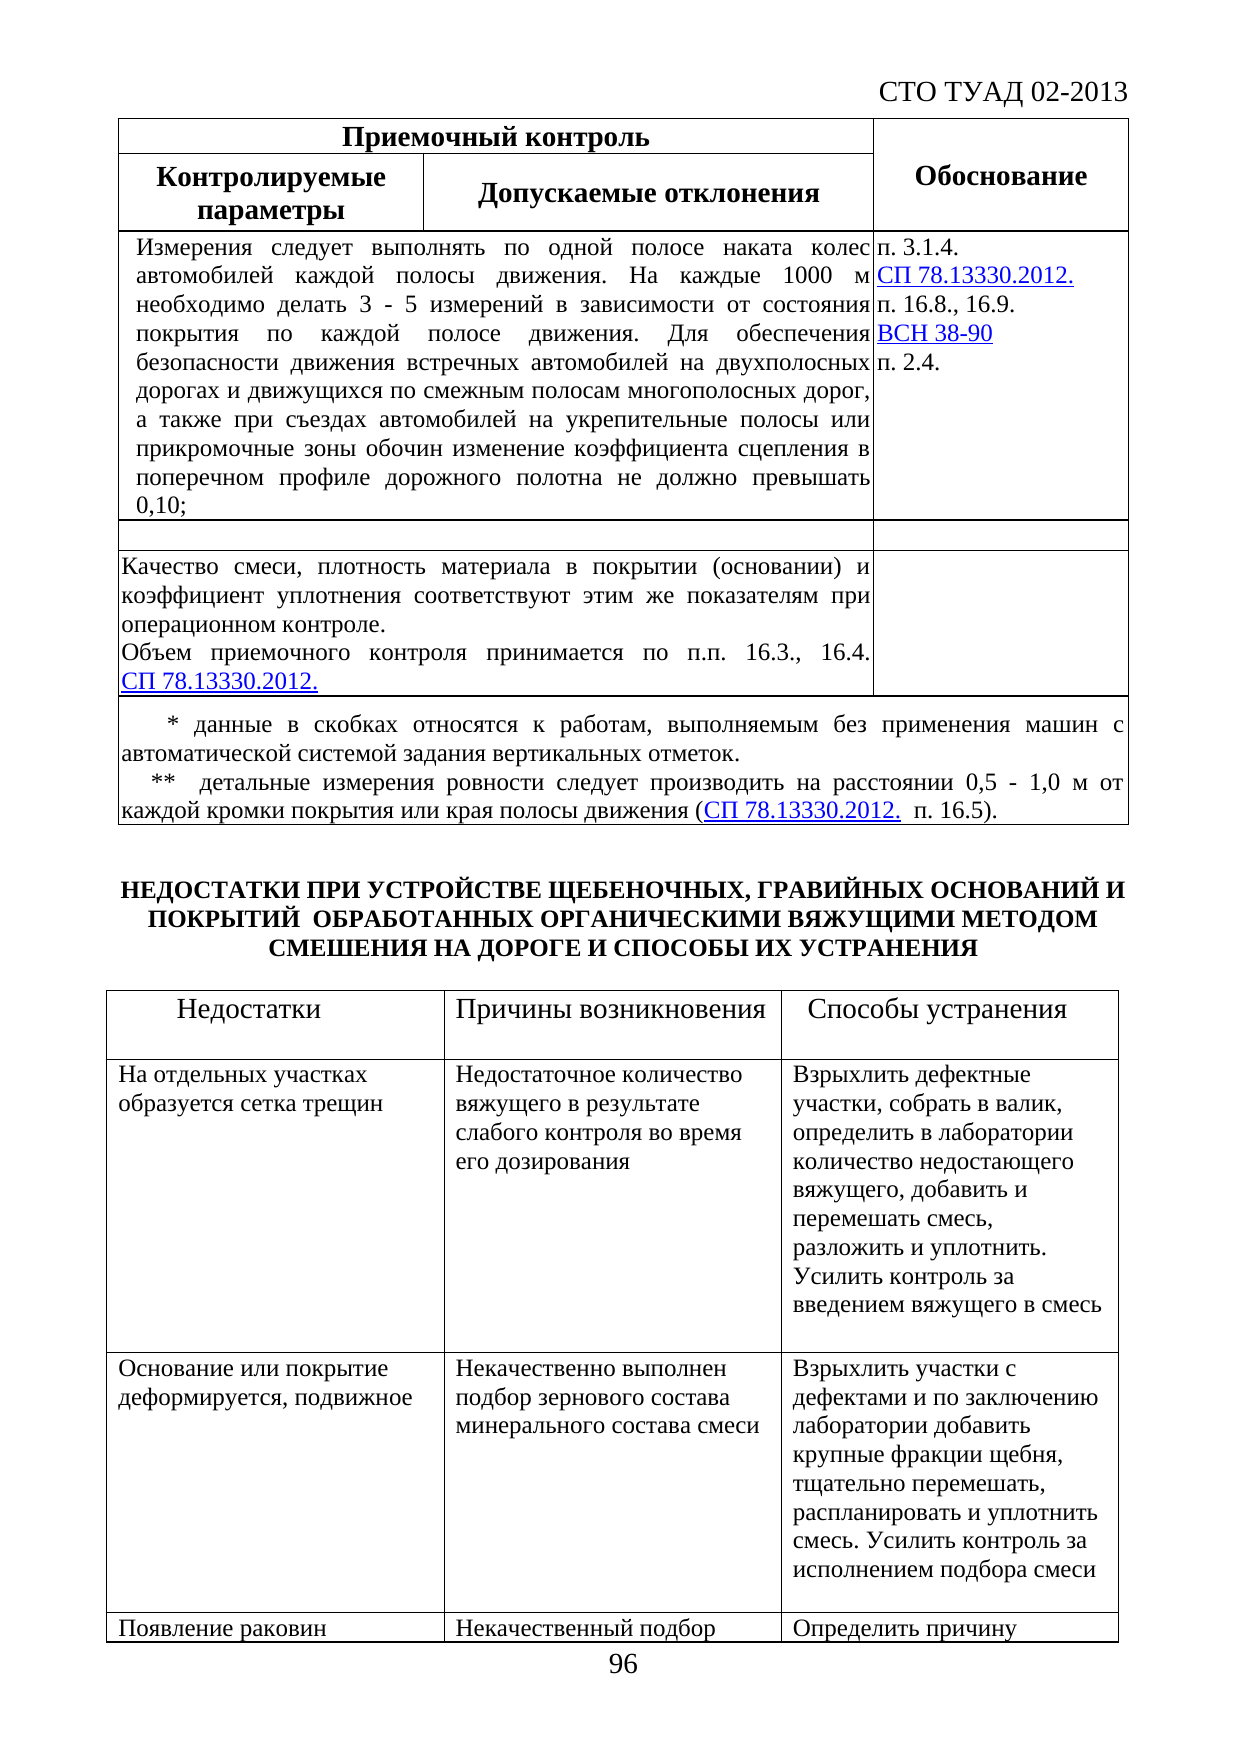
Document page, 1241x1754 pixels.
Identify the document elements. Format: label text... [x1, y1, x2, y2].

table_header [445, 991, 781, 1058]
text НЕДОСТАТКИ ПРИ УСТРОЙСТВЕ ЩЕБЕНОЧНЫХ, ГРАВИЙНЫХ ОСНОВАНИЙ И ПОКРЫТИЙ ОБРАБОТАННЫХ ОРГАНИЧЕСКИМИ ВЯЖУЩИМИ МЕТОДОМ СМЕШЕНИЯ НА ДОРОГЕ И СПОСОБЫ ИХ УСТРАНЕНИЯ [118, 875, 1128, 962]
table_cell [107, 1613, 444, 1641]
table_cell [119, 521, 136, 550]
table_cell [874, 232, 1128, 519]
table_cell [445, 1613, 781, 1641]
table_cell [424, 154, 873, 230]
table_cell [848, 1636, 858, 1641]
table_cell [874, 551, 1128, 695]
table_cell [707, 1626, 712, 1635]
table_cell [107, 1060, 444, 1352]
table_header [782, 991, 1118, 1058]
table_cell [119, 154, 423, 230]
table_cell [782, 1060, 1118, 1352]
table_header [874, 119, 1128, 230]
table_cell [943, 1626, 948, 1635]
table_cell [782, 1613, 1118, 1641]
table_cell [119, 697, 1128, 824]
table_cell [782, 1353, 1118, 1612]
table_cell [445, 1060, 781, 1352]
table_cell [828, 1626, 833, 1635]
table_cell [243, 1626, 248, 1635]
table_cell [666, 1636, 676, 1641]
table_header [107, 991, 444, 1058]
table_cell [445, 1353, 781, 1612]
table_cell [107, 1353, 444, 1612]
